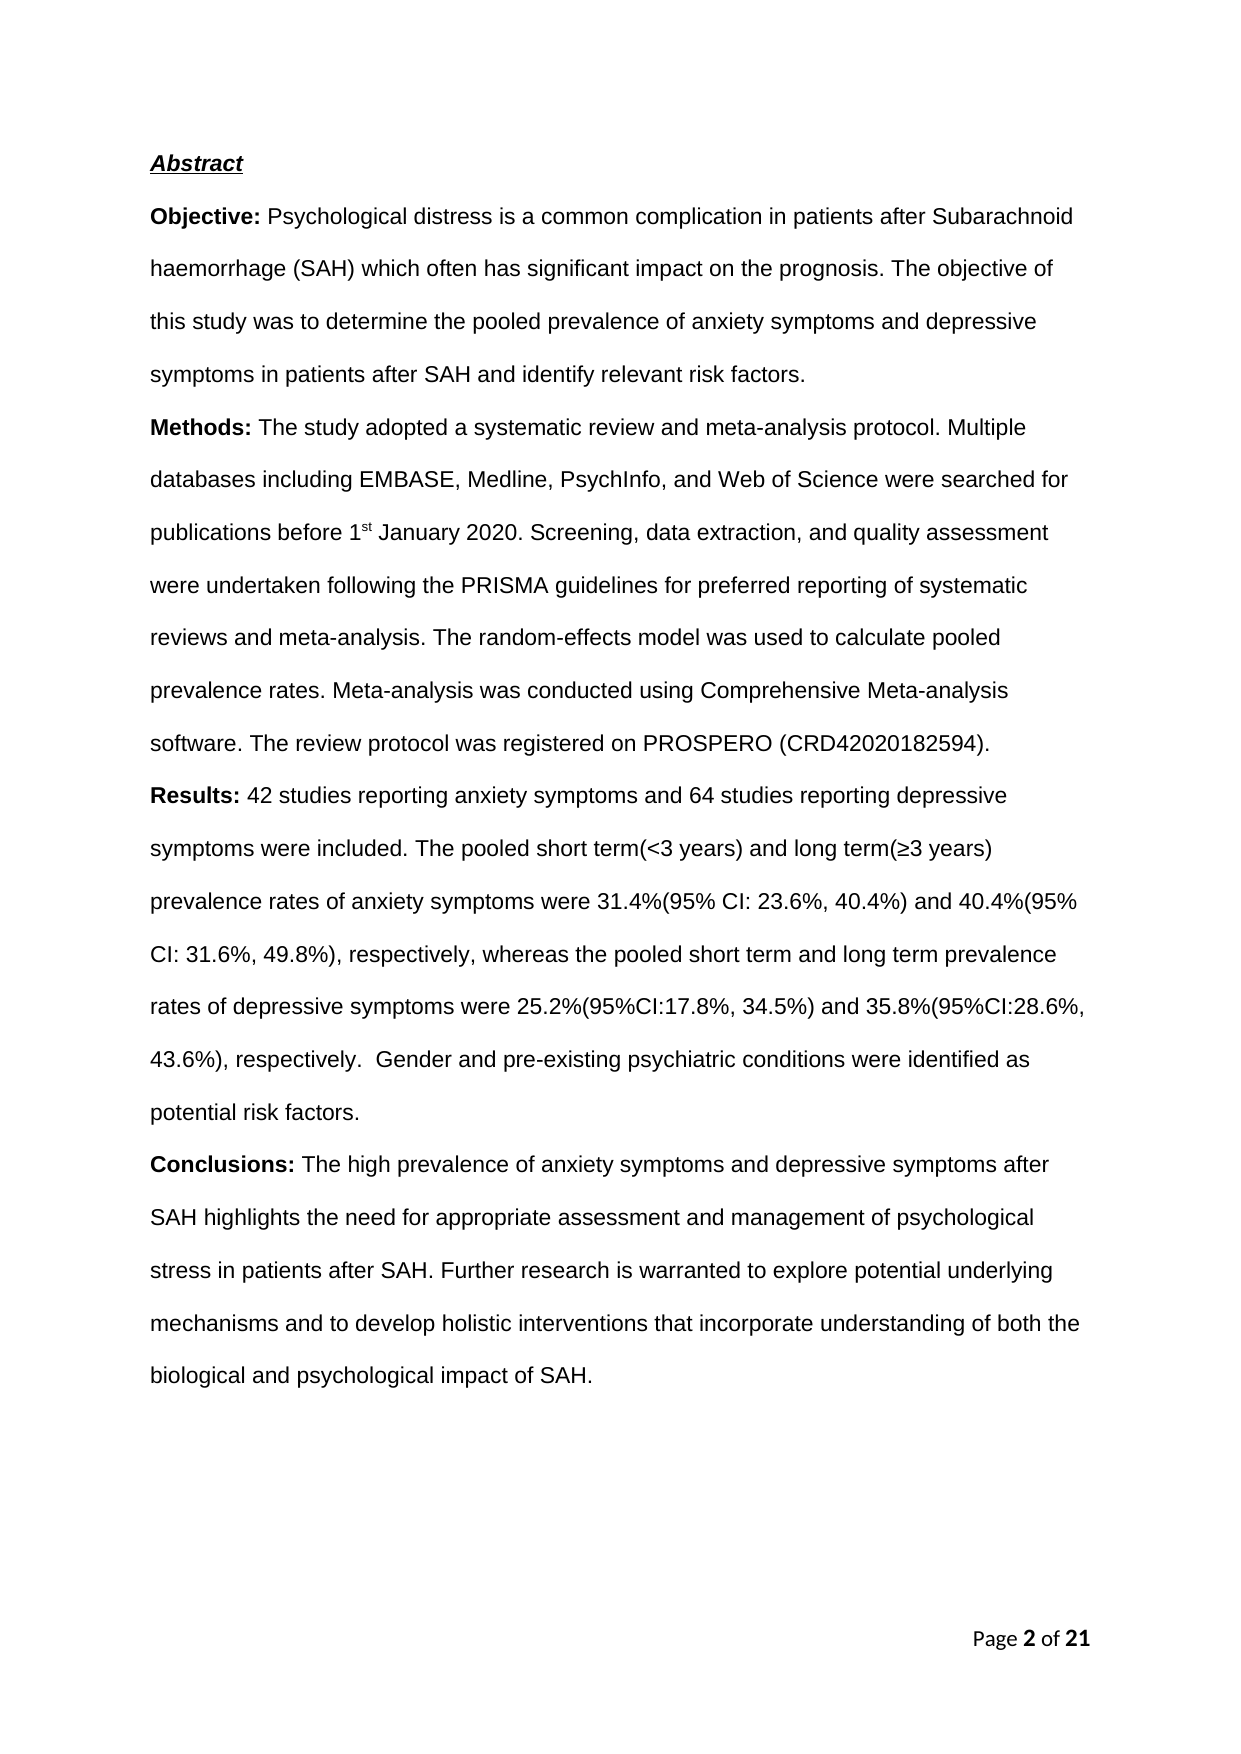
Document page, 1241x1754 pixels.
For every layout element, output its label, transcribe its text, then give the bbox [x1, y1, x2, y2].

text Objective: Psychological distress is a common complication in patients after Subarachnoid haemorrhage (SAH) which often has significant impact on the prognosis. The objective of this study was to determine the pooled prevalence of anxiety symptoms and depressive symptoms in patients after SAH and identify relevant risk factors. [150, 203, 1090, 387]
text Results: 42 studies reporting anxiety symptoms and 64 studies reporting depressive symptoms were included. The pooled short term(<3 years) and long term(≥3 years) prevalence rates of anxiety symptoms were 31.4%(95% CI: 23.6%, 40.4%) and 40.4%(95% CI: 31.6%, 49.8%), respectively, whereas the pooled short term and long term prevalence rates of depressive symptoms were 25.2%(95%CI:17.8%, 34.5%) and 35.8%(95%CI:28.6%, 43.6%), respectively. Gender and pre-existing psychiatric conditions were identified as potential risk factors. [150, 782, 1090, 1125]
text Conclusions: The high prevalence of anxiety symptoms and depressive symptoms after SAH highlights the need for appropriate assessment and management of psychological stress in patients after SAH. Further research is warranted to explore potential underlying mechanisms and to develop holistic interventions that incorporate understanding of both the biological and psychological impact of SAH. [150, 1151, 1090, 1389]
text Abstract [150, 150, 1090, 176]
text Methods: The study adopted a systematic review and meta-analysis protocol. Multiple databases including EMBASE, Medline, PsychInfo, and Web of Science were searched for publications before 1st January 2020. Screening, data extraction, and quality assessment were undertaken following the PRISMA guidelines for preferred reporting of systematic reviews and meta-analysis. The random-effects model was used to calculate pooled prevalence rates. Meta-analysis was conducted using Comprehensive Meta-analysis software. The review protocol was registered on PROSPERO (CRD42020182594). [150, 413, 1090, 756]
